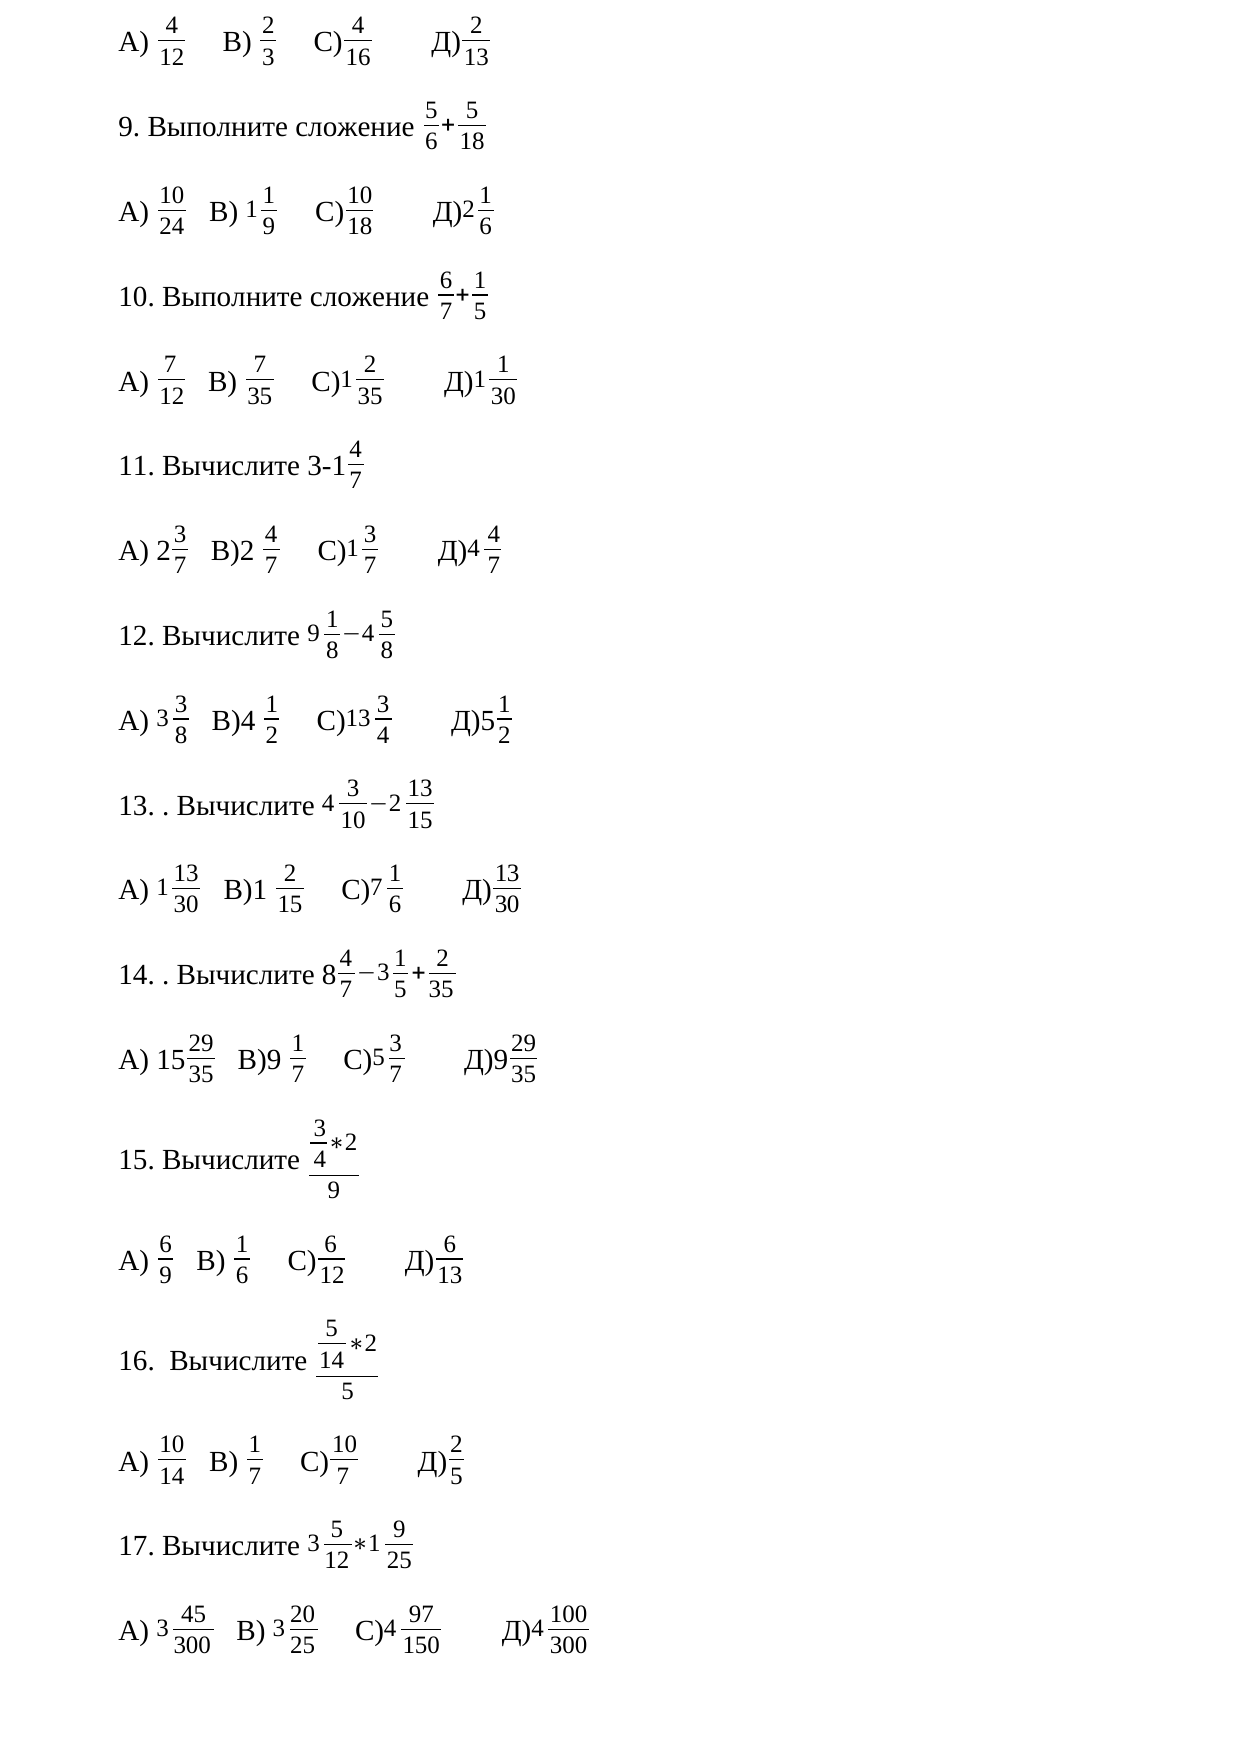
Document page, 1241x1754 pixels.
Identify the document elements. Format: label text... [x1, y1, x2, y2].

text 13. . Вычислите [118, 775, 1181, 834]
text 10. Выполните сложение [118, 266, 1181, 325]
text 16. Вычислите [118, 1315, 1181, 1405]
text А) В) С) Д) [118, 351, 1181, 410]
text А) В) С) Д) [118, 1230, 1181, 1289]
text А) 2 В)2 С) Д) [118, 521, 1181, 579]
text А) В) С) Д) [118, 1601, 1181, 1659]
text 12. Вычислите [118, 605, 1181, 664]
text А) В) С) Д) [118, 181, 1181, 240]
text А) В) С) Д) [118, 12, 1181, 71]
text 14. . Вычислите 8 [118, 944, 1181, 1003]
text 15. Вычислите [118, 1114, 1181, 1204]
text 9. Выполните сложение [118, 97, 1181, 156]
text А) В) С) Д) [118, 1431, 1181, 1490]
text А) В)1 С) Д) [118, 860, 1181, 919]
text А) В)4 С) Д)5 [118, 690, 1181, 749]
text 17. Вычислите [118, 1516, 1181, 1575]
text А) 15 В)9 С) Д)9 [118, 1029, 1181, 1088]
text 11. Вычислите 3-1 [118, 436, 1181, 495]
